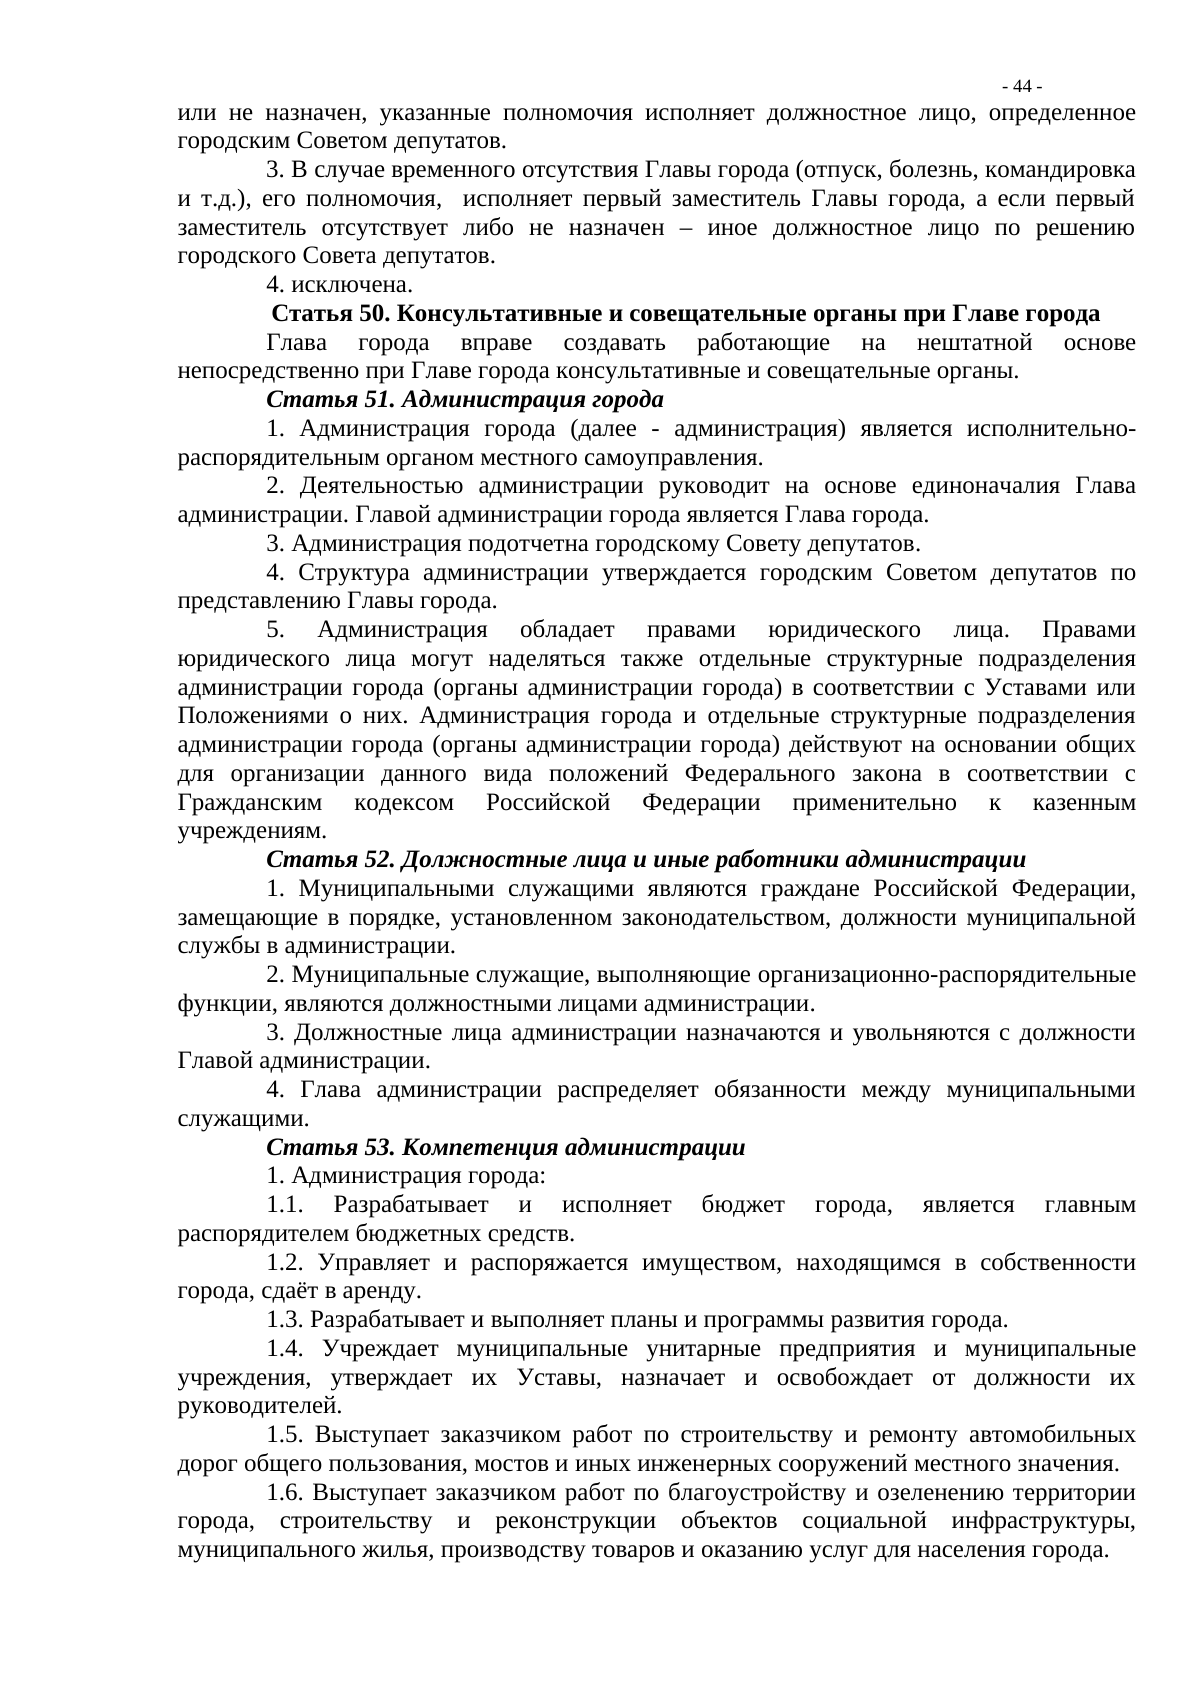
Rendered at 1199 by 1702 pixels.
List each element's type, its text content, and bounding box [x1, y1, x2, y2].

text 1. Администрация города (далее - администрация) является исполнительно-распорядительным органом местного самоуправления. [177, 413, 1137, 470]
text 2. Деятельностью администрации руководит на основе единоначалия Глава администрации. Главой администрации города является Глава города. [177, 470, 1137, 528]
text 1. Администрация города: [177, 1160, 1137, 1189]
text 1.3. Разрабатывает и выполняет планы и программы развития города. [177, 1304, 1137, 1333]
text 2. Муниципальные служащие, выполняющие организационно-распорядительные функции, являются должностными лицами администрации. [177, 959, 1137, 1017]
text 4. Глава администрации распределяет обязанности между муниципальными служащими. [177, 1074, 1137, 1132]
text 3. В случае временного отсутствия Главы города (отпуск, болезнь, командировка и т.д.), его полномочия, исполняет первый заместитель Главы города, а если первый заместитель отсутствует либо не назначен – иное должностное лицо по решению городского Совета депутатов. [177, 154, 1137, 269]
text Глава города вправе создавать работающие на нештатной основе непосредственно при Главе города консультативные и совещательные органы. [177, 327, 1137, 384]
text 1. Муниципальными служащими являются граждане Российской Федерации, замещающие в порядке, установленном законодательством, должности муниципальной службы в администрации. [177, 873, 1137, 959]
text 1.5. Выступает заказчиком работ по строительству и ремонту автомобильных дорог общего пользования, мостов и иных инженерных сооружений местного значения. [177, 1419, 1137, 1477]
text 1.1. Разрабатывает и исполняет бюджет города, является главным распорядителем бюджетных средств. [177, 1189, 1137, 1247]
text 1.4. Учреждает муниципальные унитарные предприятия и муниципальные учреждения, утверждает их Уставы, назначает и освобождает от должности их руководителей. [177, 1333, 1137, 1419]
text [177, 97, 1137, 154]
text 5. Администрация обладает правами юридического лица. Правами юридического лица могут наделяться также отдельные структурные подразделения администрации города (органы администрации города) в соответствии с Уставами или Положениями о них. Администрация города и отдельные структурные подразделения администрации города (органы администрации города) действуют на основании общих для организации данного вида положений Федерального закона в соответствии с Гражданским кодексом Российской Федерации применительно к казенным учреждениям. [177, 614, 1137, 844]
text Статья 50. Консультативные и совещательные органы при Главе города [177, 298, 1137, 327]
text 1.6. Выступает заказчиком работ по благоустройству и озеленению территории города, строительству и реконструкции объектов социальной инфраструктуры, муниципального жилья, производству товаров и оказанию услуг для населения города. [177, 1477, 1137, 1563]
text 4. Структура администрации утверждается городским Советом депутатов по представлению Главы города. [177, 557, 1137, 614]
text 1.2. Управляет и распоряжается имуществом, находящимся в собственности города, сдаёт в аренду. [177, 1247, 1137, 1304]
text 4. исключена. [266, 269, 1137, 298]
text 3. Должностные лица администрации назначаются и увольняются с должности Главой администрации. [177, 1017, 1137, 1074]
text Статья 51. Администрация города [177, 384, 1137, 413]
text Статья 52. Должностные лица и иные работники администрации [177, 844, 1137, 873]
text Статья 53. Компетенция администрации [177, 1132, 1137, 1160]
text 3. Администрация подотчетна городскому Совету депутатов. [177, 528, 1137, 557]
